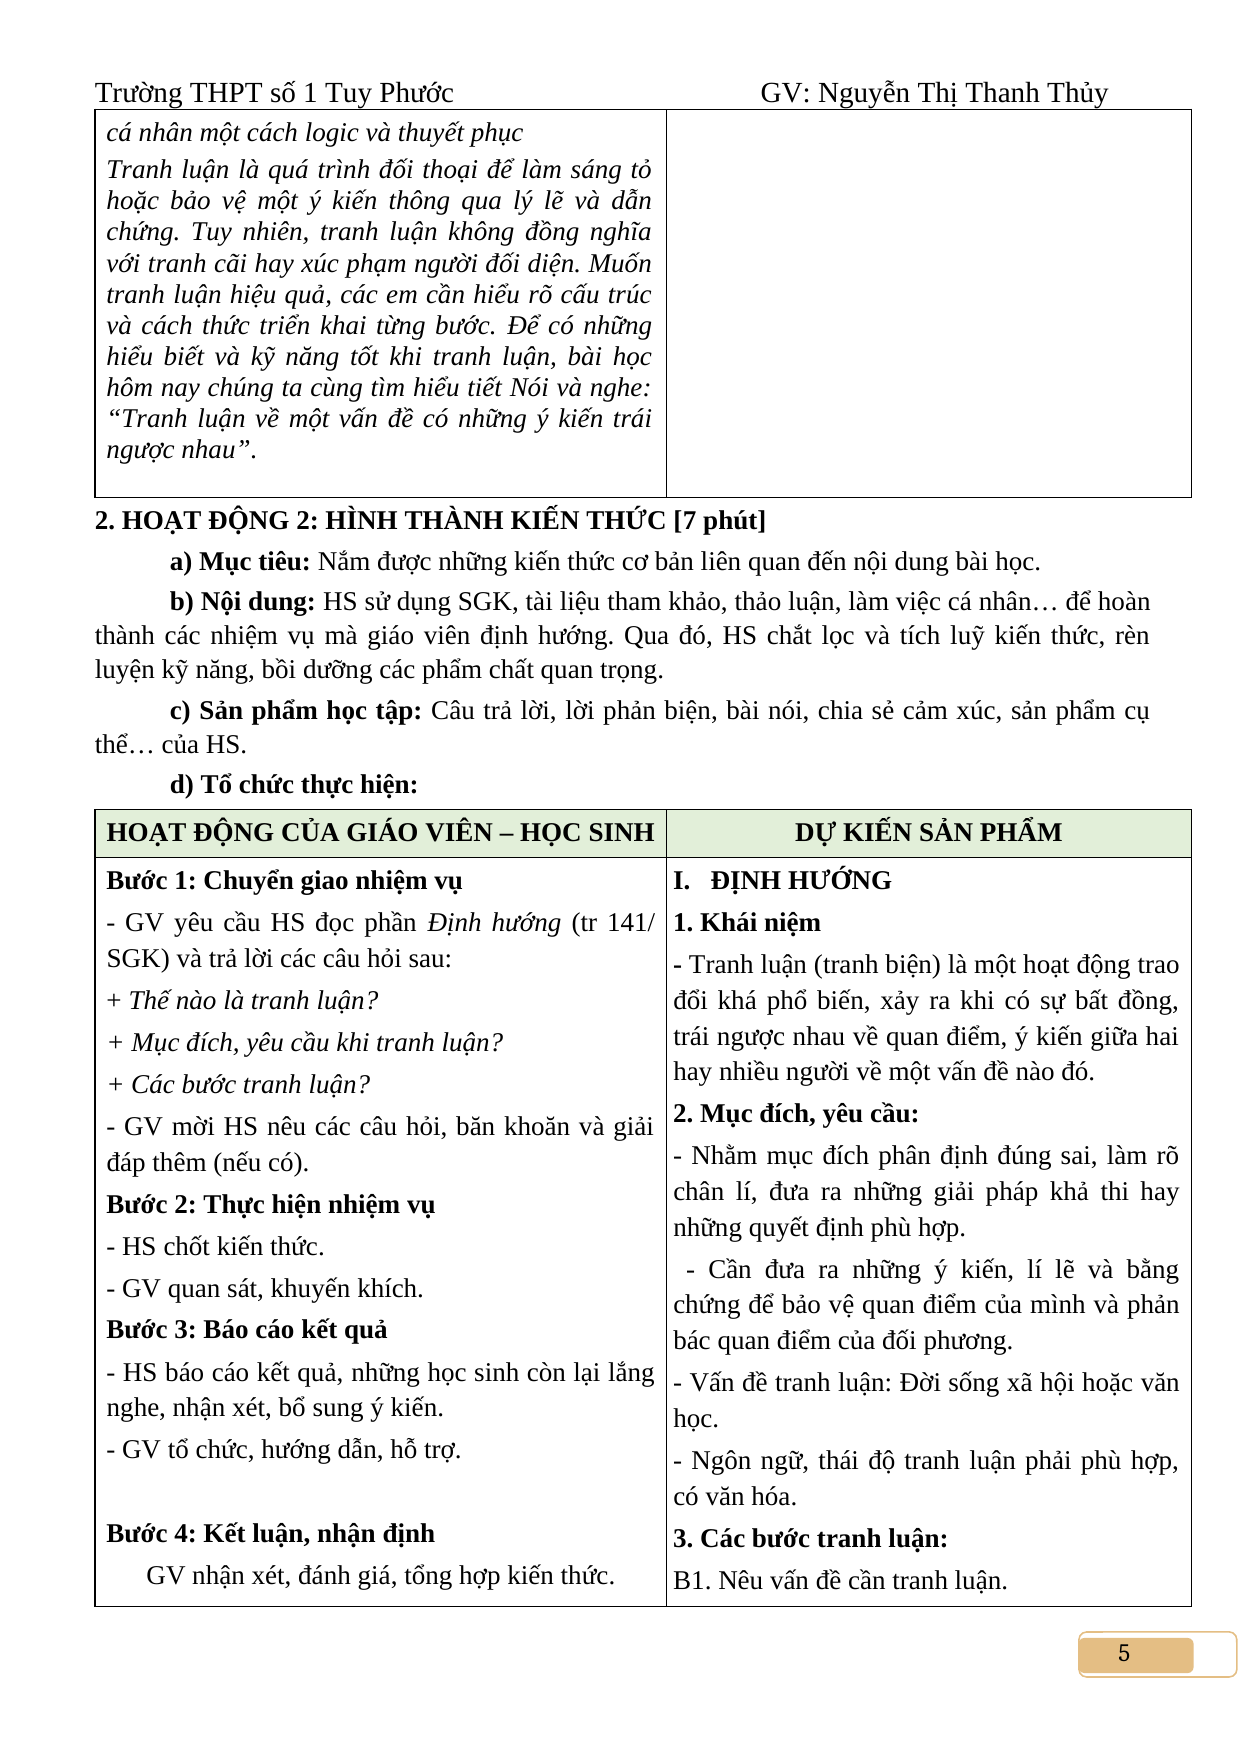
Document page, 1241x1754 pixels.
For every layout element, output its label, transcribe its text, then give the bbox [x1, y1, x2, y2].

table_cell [667, 858, 1191, 1606]
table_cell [96, 110, 666, 497]
table_header HOẠT ĐỘNG CỦA GIÁO VIÊN – HỌC SINH [96, 810, 666, 857]
text 2. HOẠT ĐỘNG 2: HÌNH THÀNH KIẾN THỨC [7 phút] [94, 504, 1152, 536]
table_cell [96, 858, 666, 1606]
text d) Tổ chức thực hiện: [94, 769, 1152, 800]
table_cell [667, 110, 1191, 497]
text b) Nội dung: HS sử dụng SGK, tài liệu tham khảo, thảo luận, làm việc cá nhân… để hoàn thành các nhiệm vụ mà giáo viên định hướng. Qua đó, HS chắt lọc và tích luỹ kiến thức, rèn luyện kỹ năng, bồi dưỡng các phẩm chất quan trọng. [94, 585, 1152, 685]
text c) Sản phẩm học tập: Câu trả lời, lời phản biện, bài nói, chia sẻ cảm xúc, sản phẩm cụ thể… của HS. [94, 694, 1152, 759]
text a) Mục tiêu: Nắm được những kiến thức cơ bản liên quan đến nội dung bài học. [94, 545, 1152, 576]
table_header DỰ KIẾN SẢN PHẨM [667, 810, 1191, 857]
